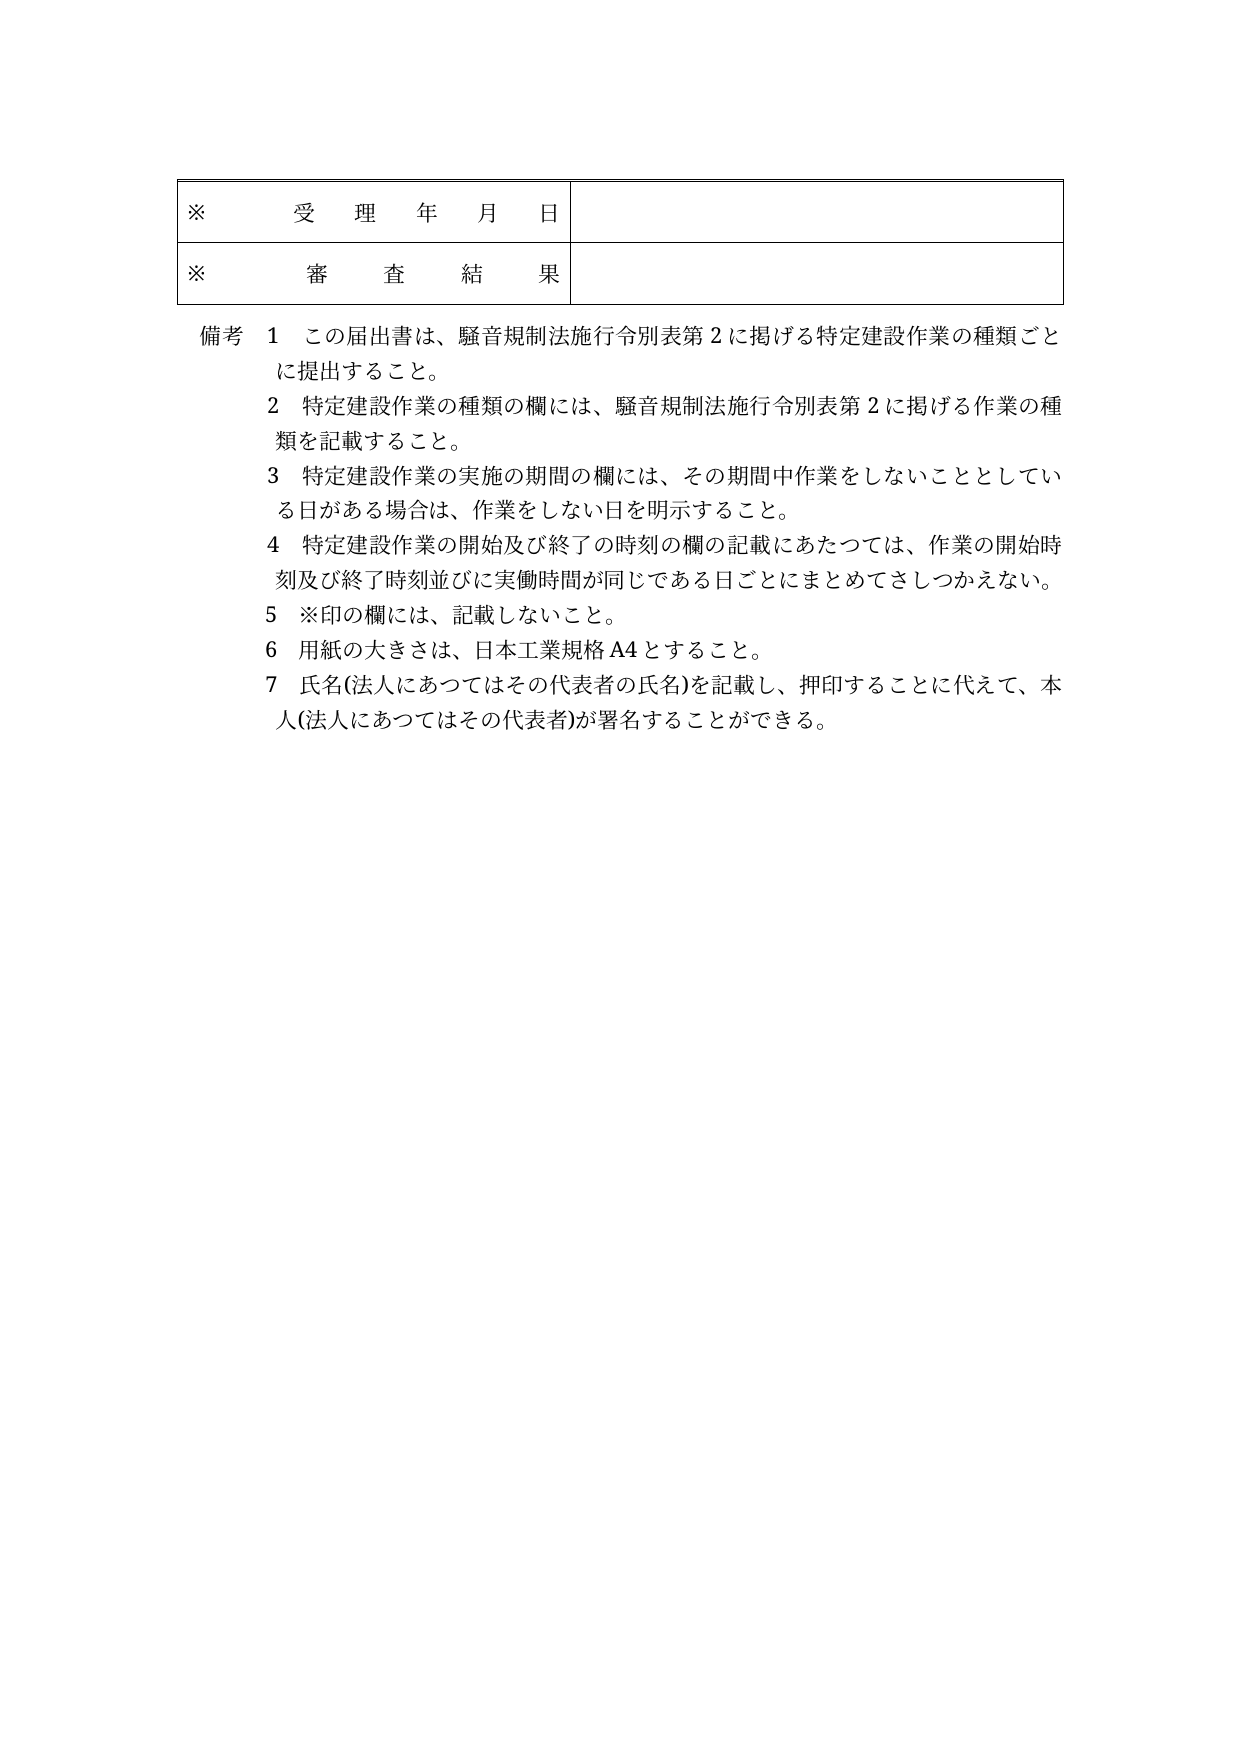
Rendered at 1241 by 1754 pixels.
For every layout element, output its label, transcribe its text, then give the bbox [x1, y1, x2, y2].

text 5 ※印の欄には、記載しないこと。 [177, 597, 1063, 632]
table_cell [571, 243, 1063, 304]
text 2 特定建設作業の種類の欄には、騒音規制法施行令別表第2に掲げる作業の種類を記載すること。 [177, 387, 1063, 457]
table_cell ※ 受理年月日 [178, 182, 570, 242]
text 3 特定建設作業の実施の期間の欄には、その期間中作業をしないこととしている日がある場合は、作業をしない日を明示すること。 [177, 457, 1063, 527]
text 6 用紙の大きさは、日本工業規格A4とすること。 [177, 632, 1063, 667]
text 備考 1 この届出書は、騒音規制法施行令別表第2に掲げる特定建設作業の種類ごとに提出すること。 [177, 318, 1063, 387]
text 7 氏名(法人にあつてはその代表者の氏名)を記載し、押印することに代えて、本人(法人にあつてはその代表者)が署名することができる。 [177, 667, 1063, 736]
table_cell [571, 182, 1063, 242]
text 4 特定建設作業の開始及び終了の時刻の欄の記載にあたつては、作業の開始時刻及び終了時刻並びに実働時間が同じである日ごとにまとめてさしつかえない。 [177, 527, 1063, 597]
table_cell ※ 審査結果 [178, 243, 570, 304]
